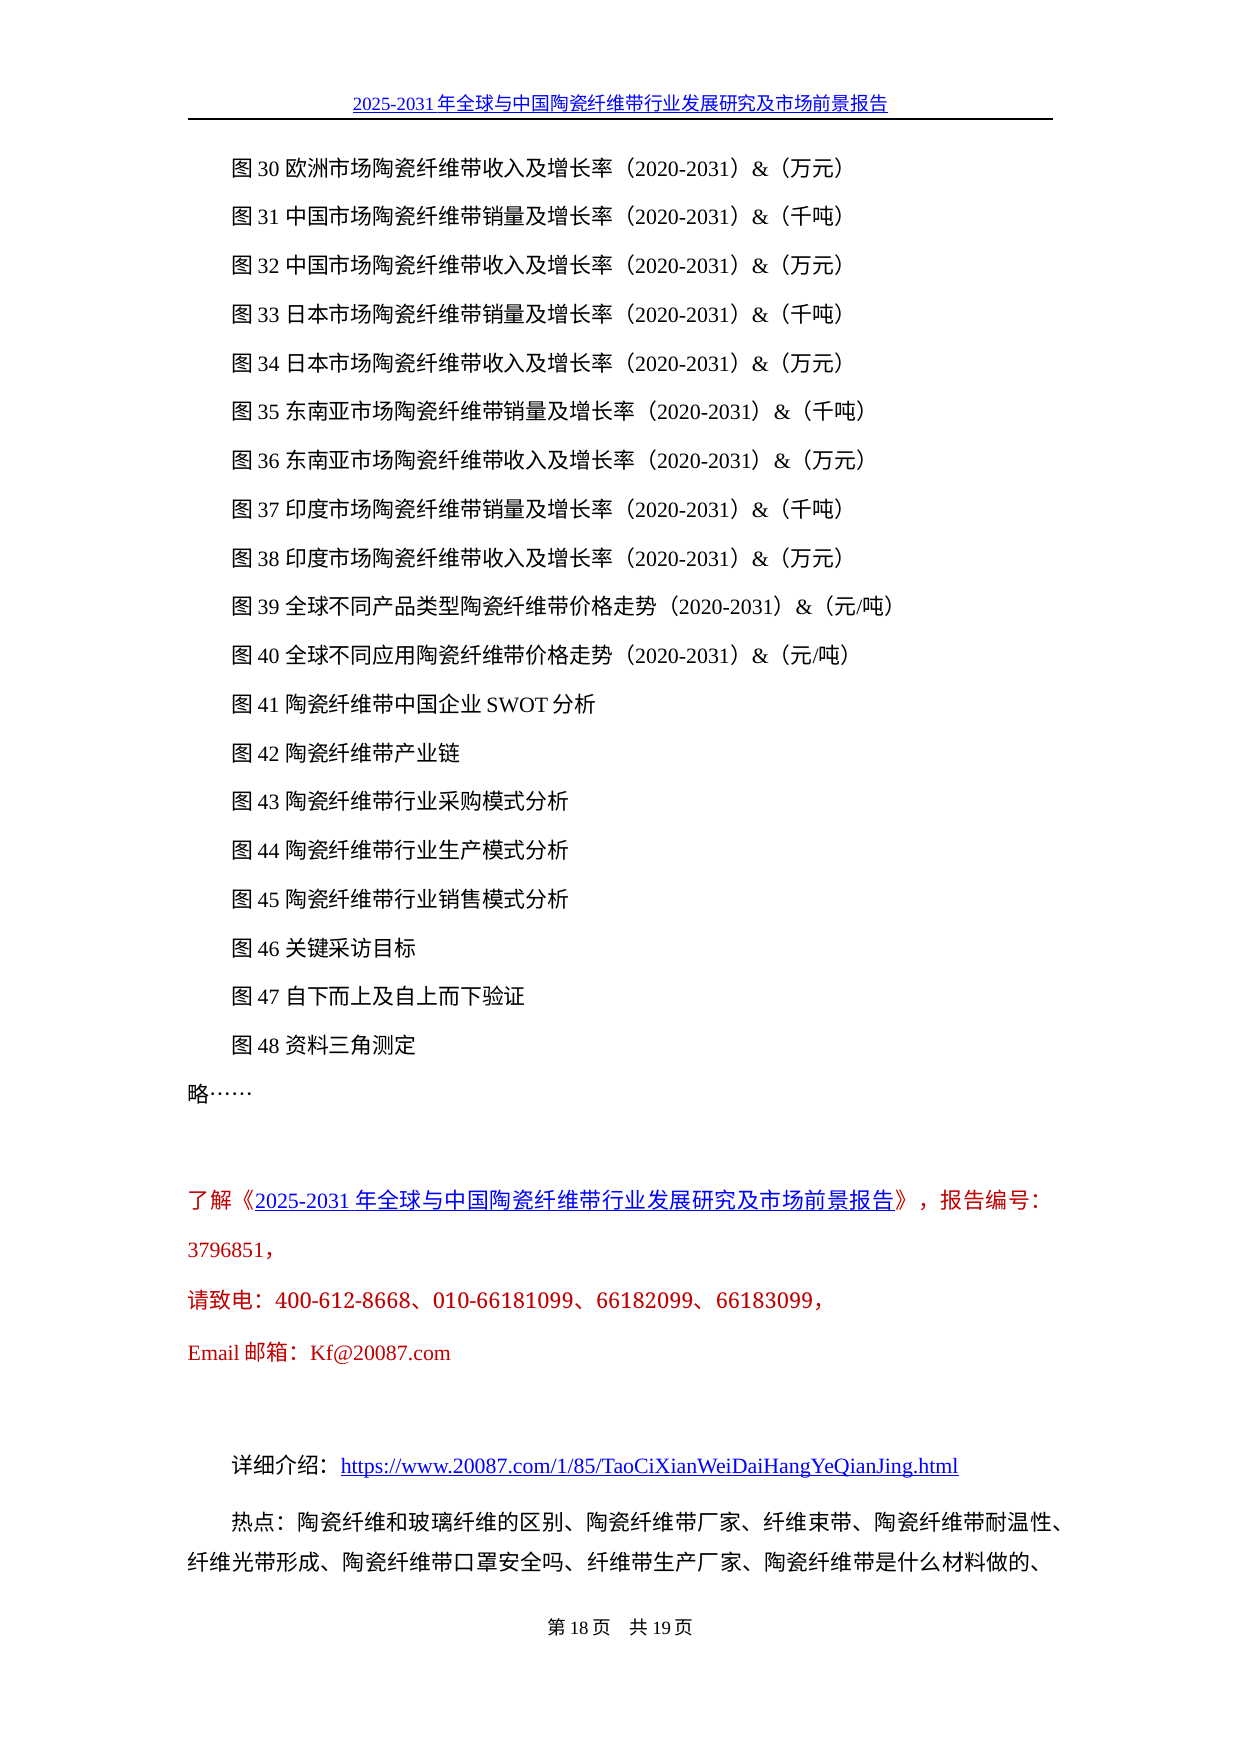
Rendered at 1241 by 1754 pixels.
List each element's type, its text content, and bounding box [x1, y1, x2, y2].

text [187, 1504, 1053, 1577]
text Email邮箱：Kf@20087.com [187, 1335, 1053, 1367]
text 了解《2025-2031年全球与中国陶瓷纤维带行业发展研究及市场前景报告》，报告编号：3796851， [187, 1183, 1053, 1264]
text 请致电：400-612-8668、010-66181099、66182099、66183099， [187, 1283, 1053, 1316]
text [187, 150, 1053, 1109]
text 详细介绍：https://www.20087.com/1/85/TaoCiXianWeiDaiHangYeQianJing.html [187, 1448, 1053, 1480]
